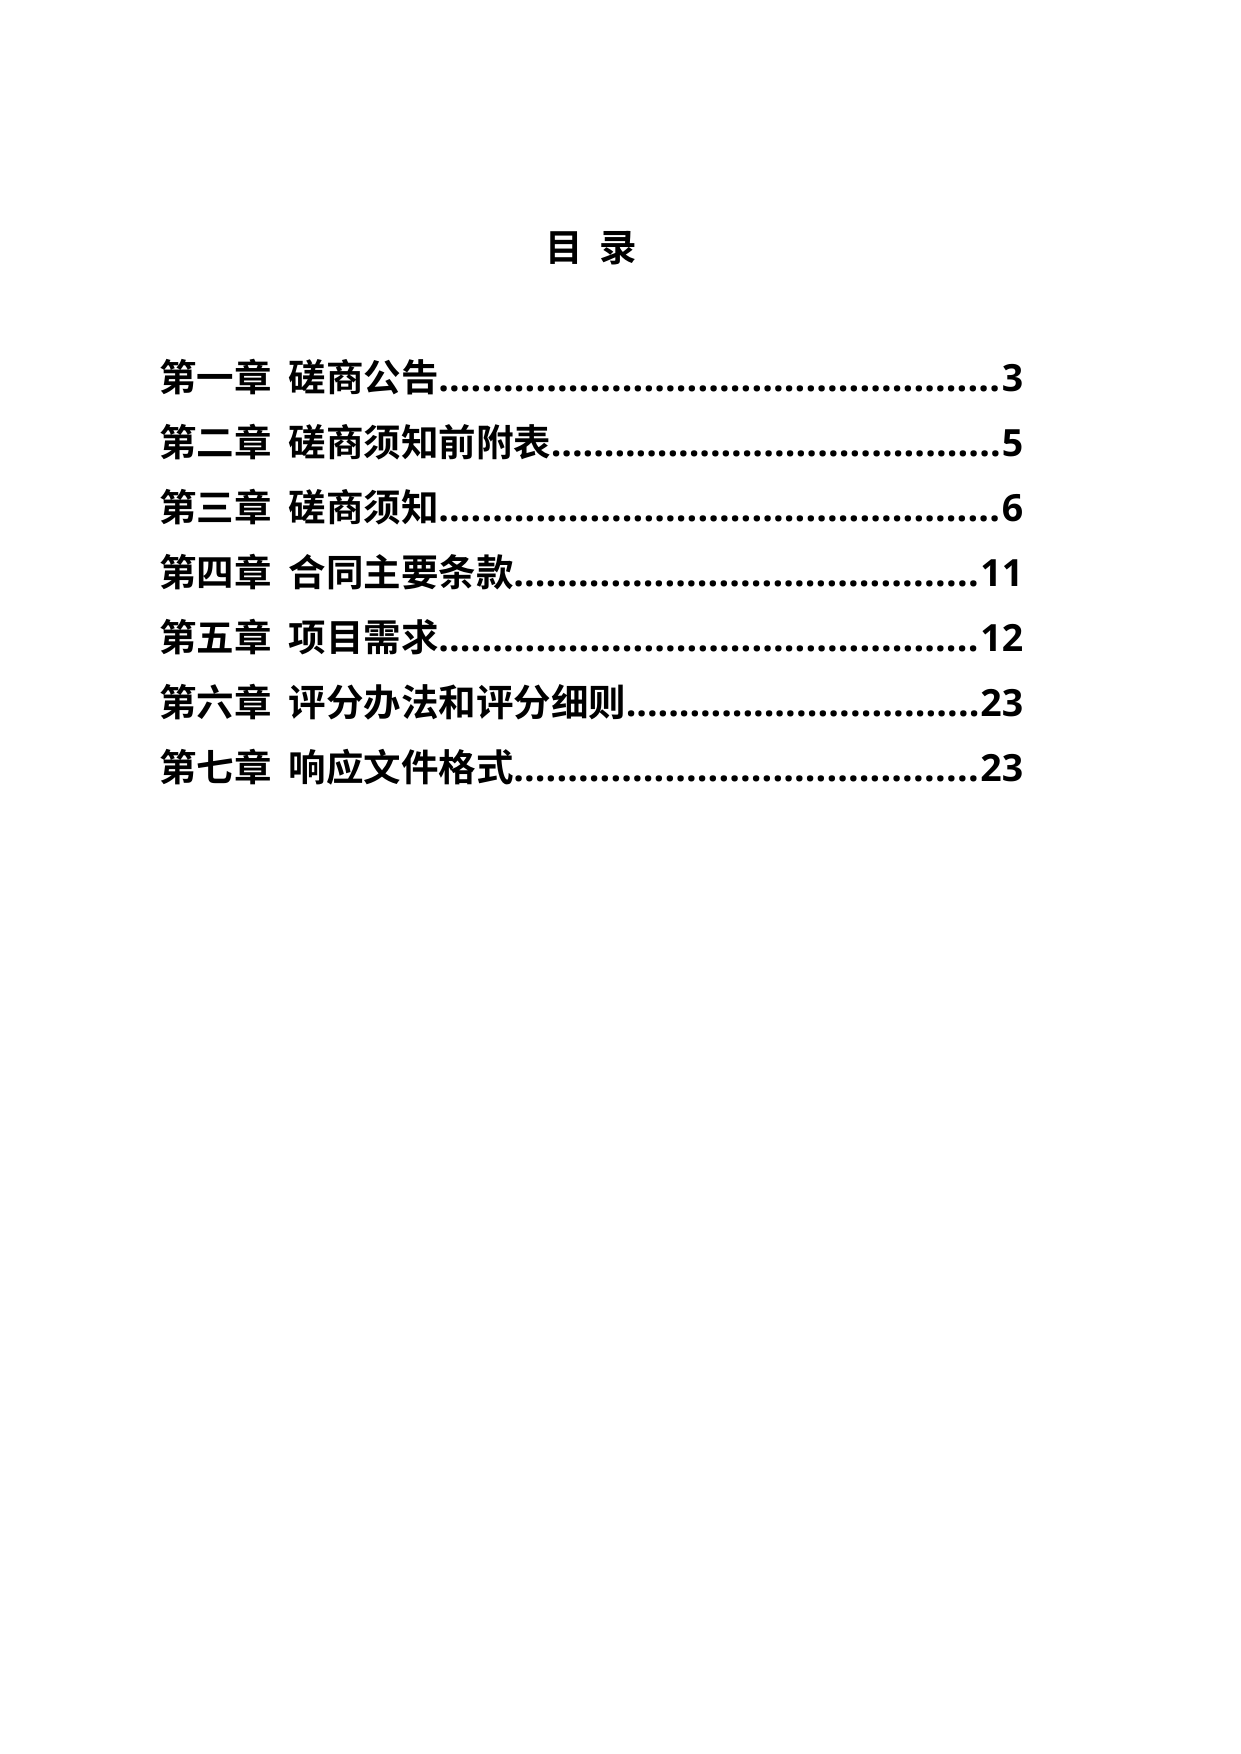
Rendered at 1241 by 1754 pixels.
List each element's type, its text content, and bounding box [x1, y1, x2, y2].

text 第二章 磋商须知前附表 5 [129, 408, 1053, 473]
text 第一章 磋商公告 3 [129, 343, 1053, 408]
text 第五章 项目需求 12 [129, 603, 1053, 668]
text 第六章 评分办法和评分细则 23 [129, 668, 1053, 733]
text 第四章 合同主要条款 11 [129, 538, 1053, 603]
text 第七章 响应文件格式 23 [129, 733, 1053, 798]
text 目 录 [129, 213, 1053, 278]
text 第三章 磋商须知 6 [129, 473, 1053, 538]
